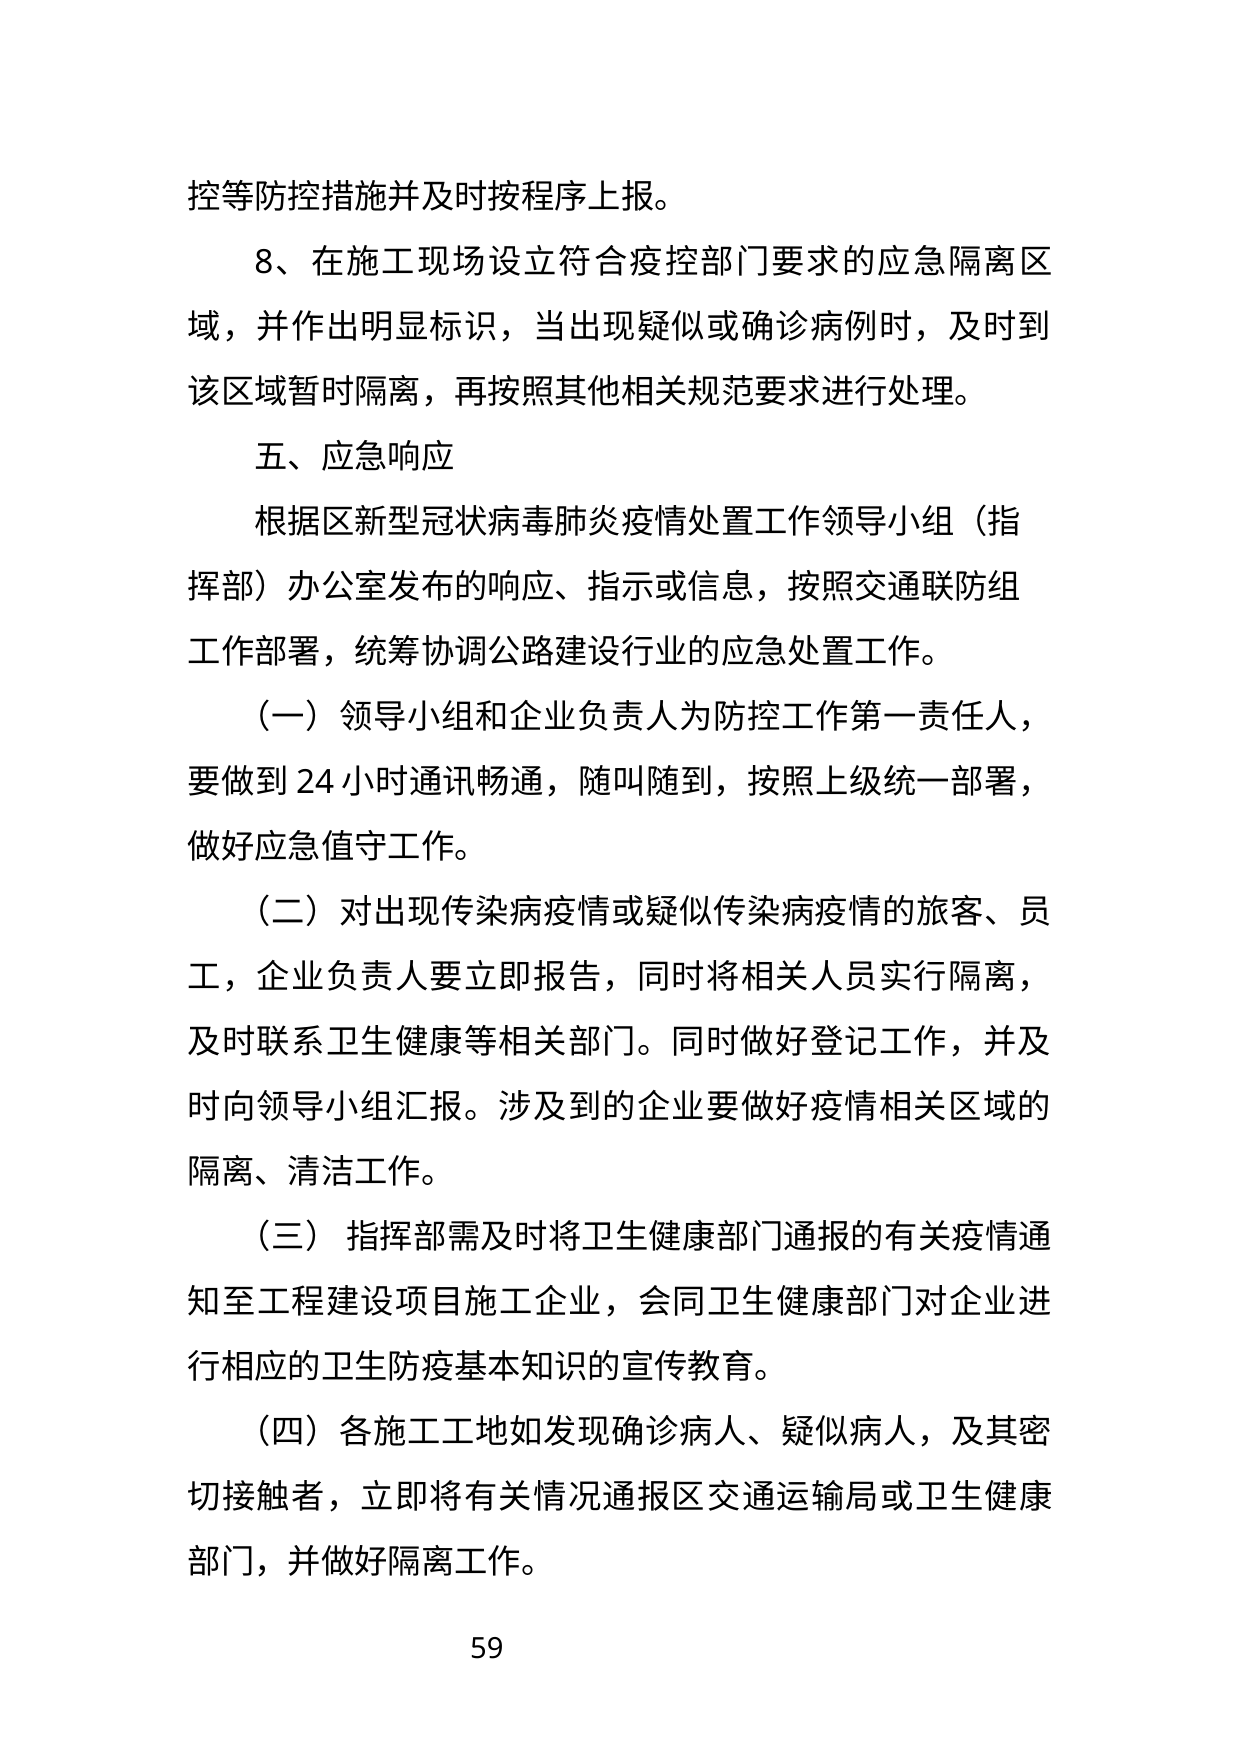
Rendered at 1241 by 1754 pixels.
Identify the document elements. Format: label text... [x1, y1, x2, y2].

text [187, 162, 1053, 227]
text 五、应急响应 [187, 422, 1053, 487]
text （一）领导小组和企业负责人为防控工作第一责任人，要做到24小时通讯畅通，随叫随到，按照上级统一部署，做好应急值守工作。 [187, 682, 1053, 877]
text （二）对出现传染病疫情或疑似传染病疫情的旅客、员工，企业负责人要立即报告，同时将相关人员实行隔离，及时联系卫生健康等相关部门。同时做好登记工作，并及时向领导小组汇报。涉及到的企业要做好疫情相关区域的隔离、清洁工作。 [187, 877, 1053, 1202]
text 根据区新型冠状病毒肺炎疫情处置工作领导小组（指挥部）办公室发布的响应、指示或信息，按照交通联防组工作部署，统筹协调公路建设行业的应急处置工作。 [187, 487, 1053, 682]
text （四）各施工工地如发现确诊病人、疑似病人，及其密切接触者，立即将有关情况通报区交通运输局或卫生健康部门，并做好隔离工作。 [187, 1397, 1053, 1592]
text （三） 指挥部需及时将卫生健康部门通报的有关疫情通知至工程建设项目施工企业，会同卫生健康部门对企业进行相应的卫生防疫基本知识的宣传教育。 [187, 1202, 1053, 1397]
text 8、在施工现场设立符合疫控部门要求的应急隔离区域，并作出明显标识，当出现疑似或确诊病例时，及时到该区域暂时隔离，再按照其他相关规范要求进行处理。 [187, 227, 1053, 422]
